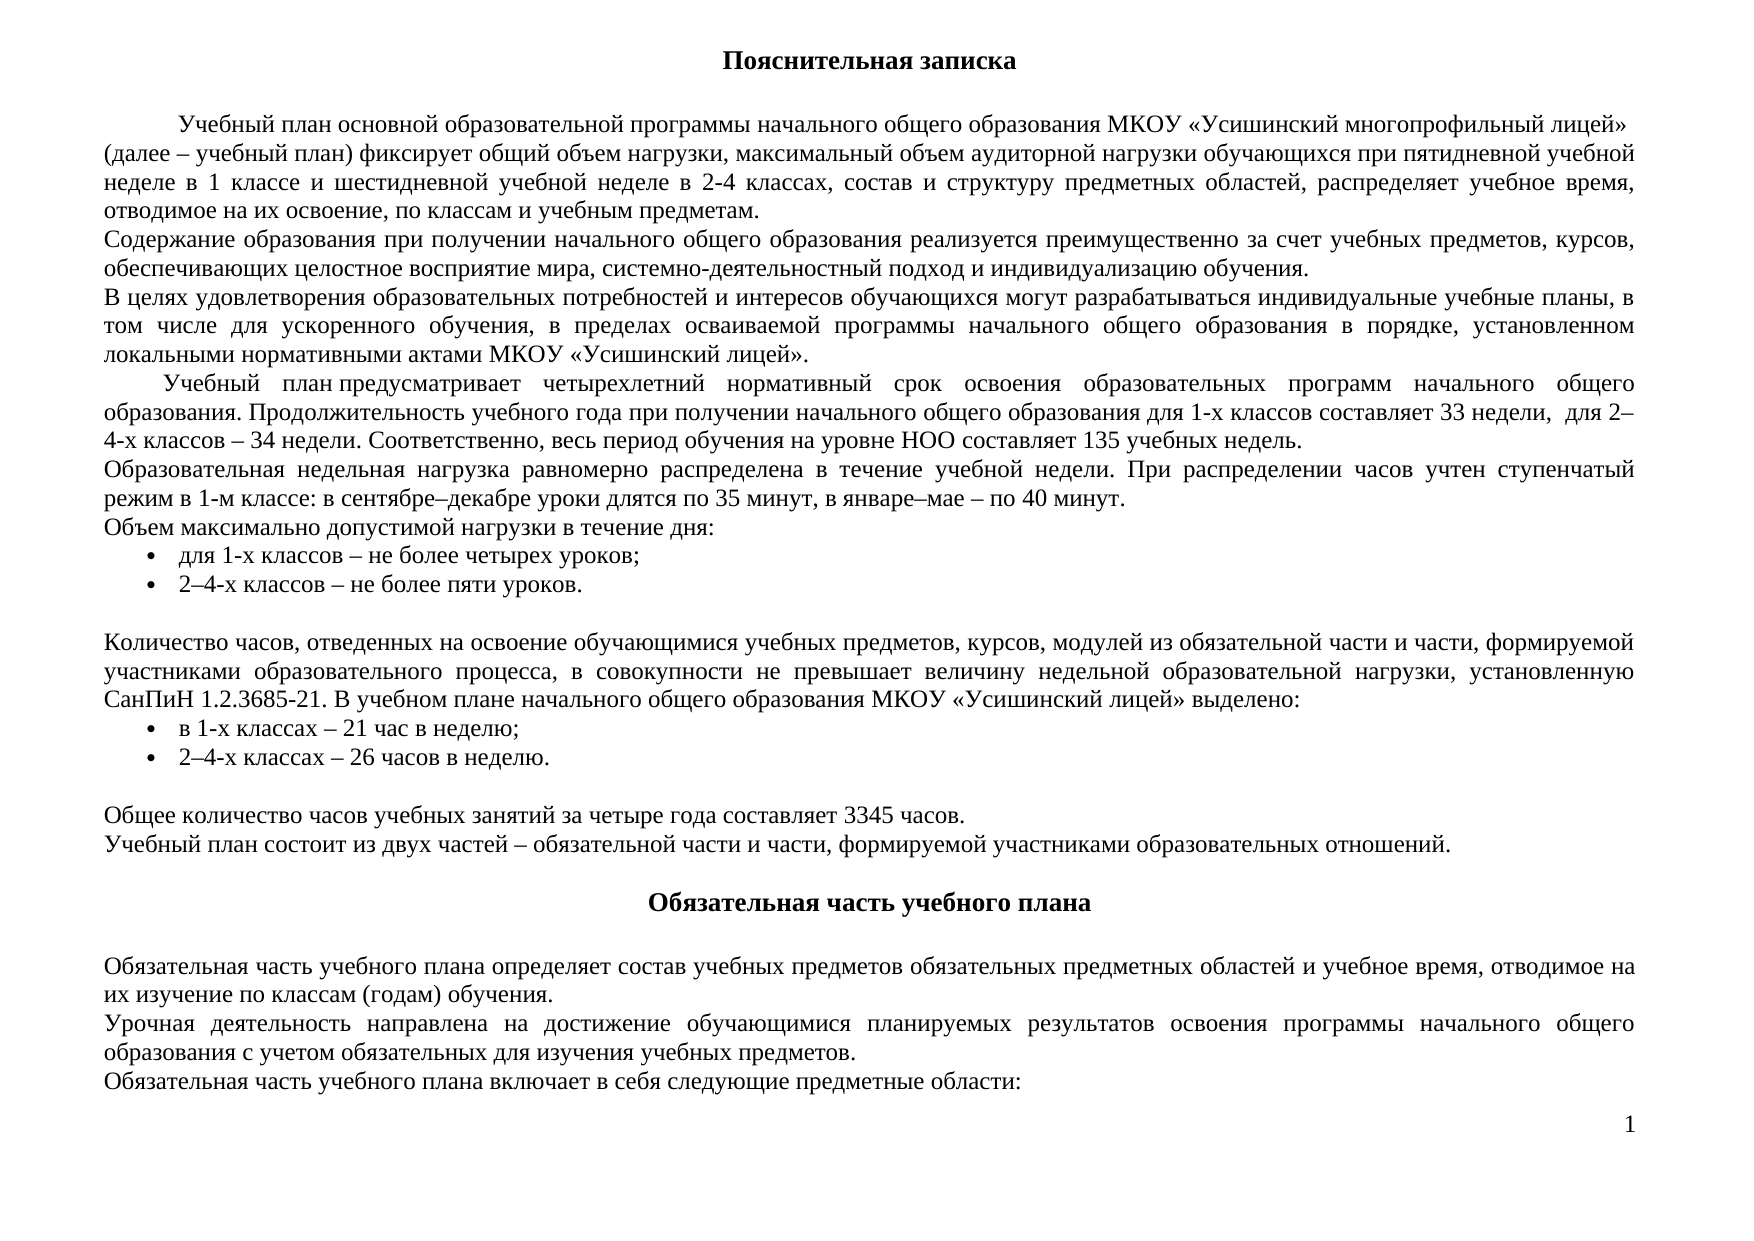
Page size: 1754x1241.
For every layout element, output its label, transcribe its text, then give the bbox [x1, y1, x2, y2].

text Пояснительная записка [103, 44, 1636, 76]
text Обязательная часть учебного плана определяет состав учебных предметов обязательных предметных областей и учебное время, отводимое на их изучение по классам (годам) обучения. [103, 951, 1636, 1008]
list для 1-х классов – не более четырех уроков; [147, 540, 1617, 569]
list 2–4-х классов – не более пяти уроков. [147, 569, 1617, 598]
text Содержание образования при получении начального общего образования реализуется преимущественно за счет учебных предметов, курсов, обеспечивающих целостное восприятие мира, системно-деятельностный подход и индивидуализацию обучения. [103, 224, 1636, 282]
text Урочная деятельность направлена на достижение обучающимися планируемых результатов освоения программы начального общего образования с учетом обязательных для изучения учебных предметов. [103, 1008, 1636, 1066]
list 2–4-х классах – 26 часов в неделю. [147, 742, 1617, 771]
text Обязательная часть учебного плана [103, 886, 1636, 917]
text В целях удовлетворения образовательных потребностей и интересов обучающихся могут разрабатываться индивидуальные учебные планы, в том числе для ускоренного обучения, в пределах осваиваемой программы начального общего образования в порядке, установленном локальными нормативными актами МКОУ «Усишинский лицей». [103, 282, 1636, 368]
text Учебный план основной образовательной программы начального общего образования МКОУ «Усишинский многопрофильный лицей» (далее – учебный план) фиксирует общий объем нагрузки, максимальный объем аудиторной нагрузки обучающихся при пятидневной учебной неделе в 1 классе и шестидневной учебной неделе в 2-4 классах, состав и структуру предметных областей, распределяет учебное время, отводимое на их освоение, по классам и учебным предметам. [103, 109, 1636, 224]
text Общее количество часов учебных занятий за четыре года составляет 3345 часов. [103, 800, 1636, 829]
text Учебный план предусматривает четырехлетний нормативный срок освоения образовательных программ начального общего образования. Продолжительность учебного года при получении начального общего образования для 1-х классов составляет 33 недели, для 2–4-х классов – 34 недели. Соответственно, весь период обучения на уровне НОО составляет 135 учебных недель. [103, 368, 1636, 454]
list в 1-х классах – 21 час в неделю; [147, 713, 1617, 742]
text Количество часов, отведенных на освоение обучающимися учебных предметов, курсов, модулей из обязательной части и части, формируемой участниками образовательного процесса, в совокупности не превышает величину недельной образовательной нагрузки, установленную СанПиН 1.2.3685-21. В учебном плане начального общего образования МКОУ «Усишинский лицей» выделено: [103, 627, 1636, 713]
text Объем максимально допустимой нагрузки в течение дня: [103, 512, 1636, 540]
text Образовательная недельная нагрузка равномерно распределена в течение учебной недели. При распределении часов учтен ступенчатый режим в 1-м классе: в сентябре–декабре уроки длятся по 35 минут, в январе–мае – по 40 минут. [103, 454, 1636, 512]
text Обязательная часть учебного плана включает в себя следующие предметные области: [103, 1066, 1636, 1094]
text Учебный план состоит из двух частей – обязательной части и части, формируемой участниками образовательных отношений. [103, 829, 1636, 857]
